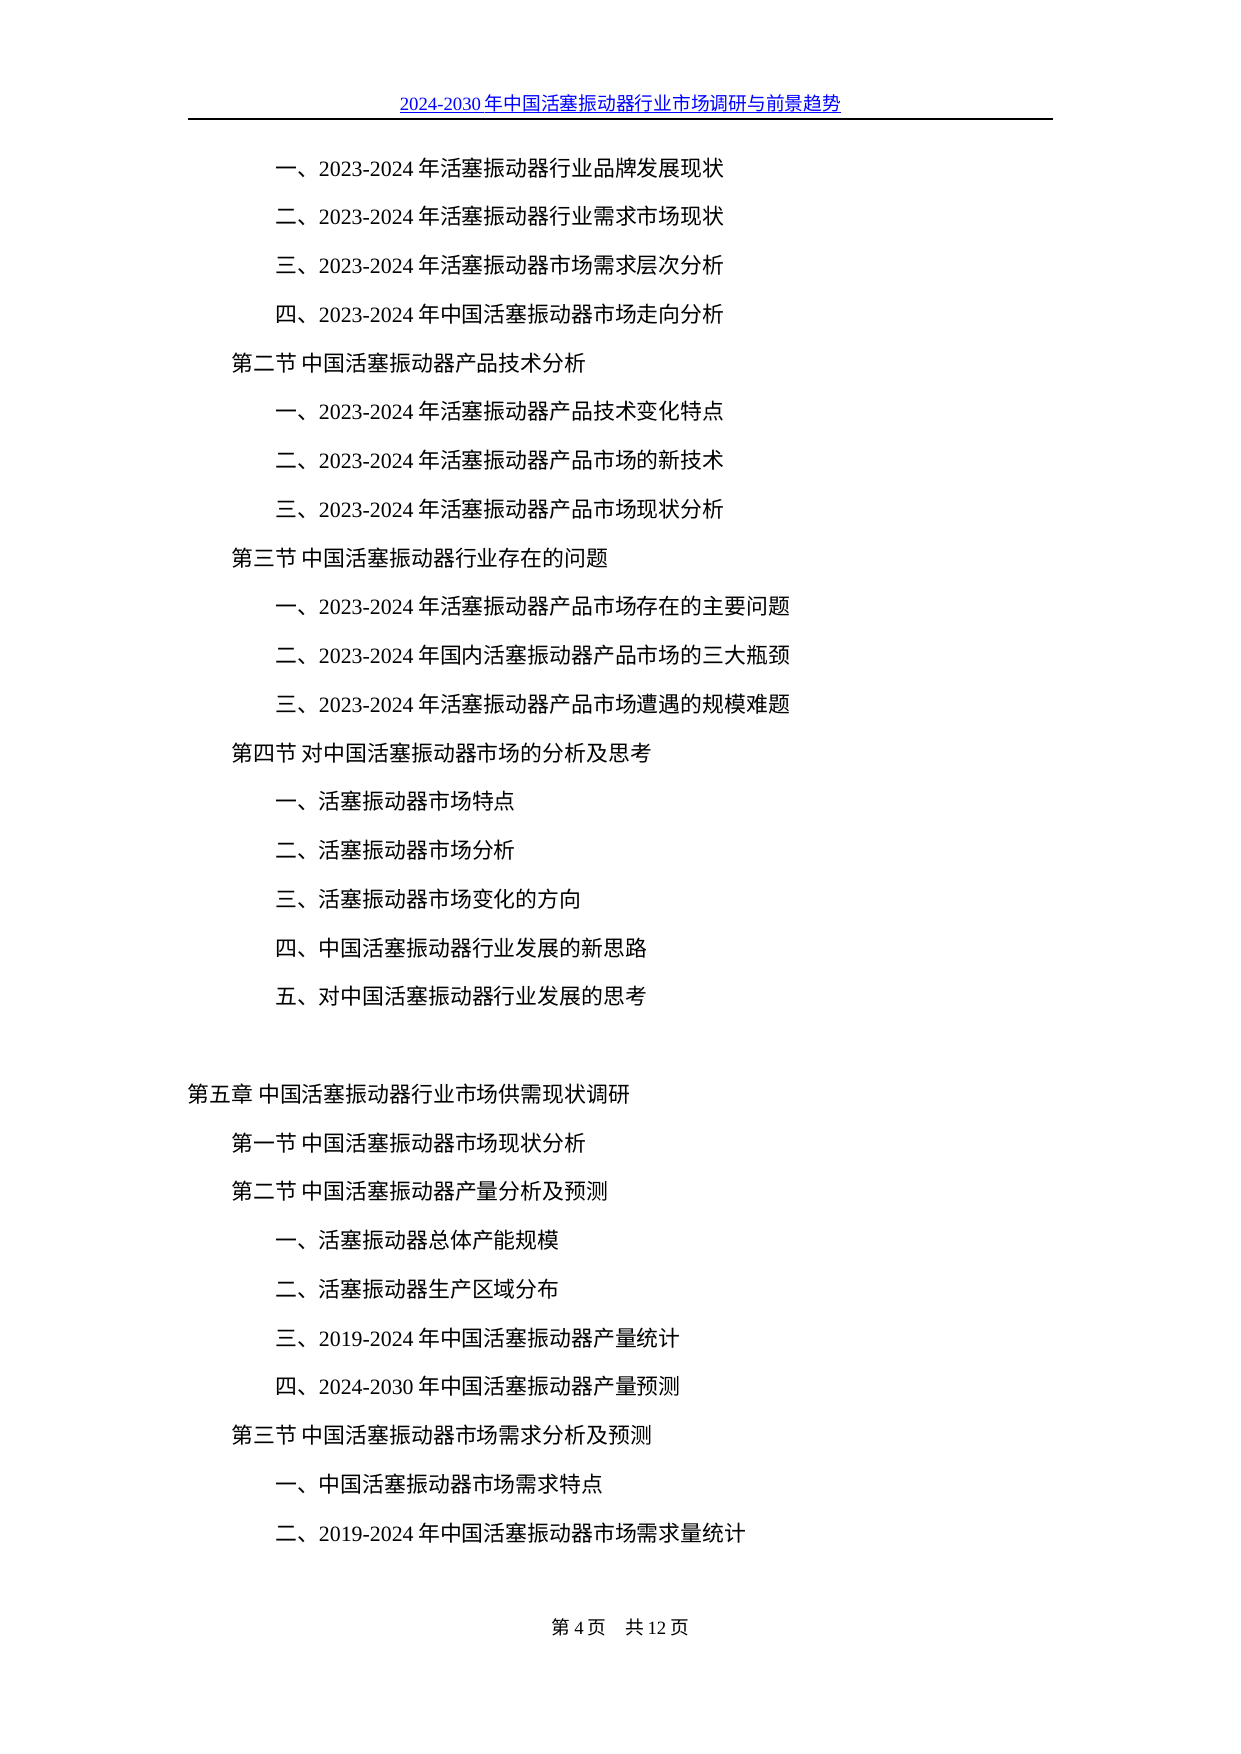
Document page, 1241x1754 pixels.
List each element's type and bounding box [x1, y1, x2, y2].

text [187, 150, 1053, 1548]
